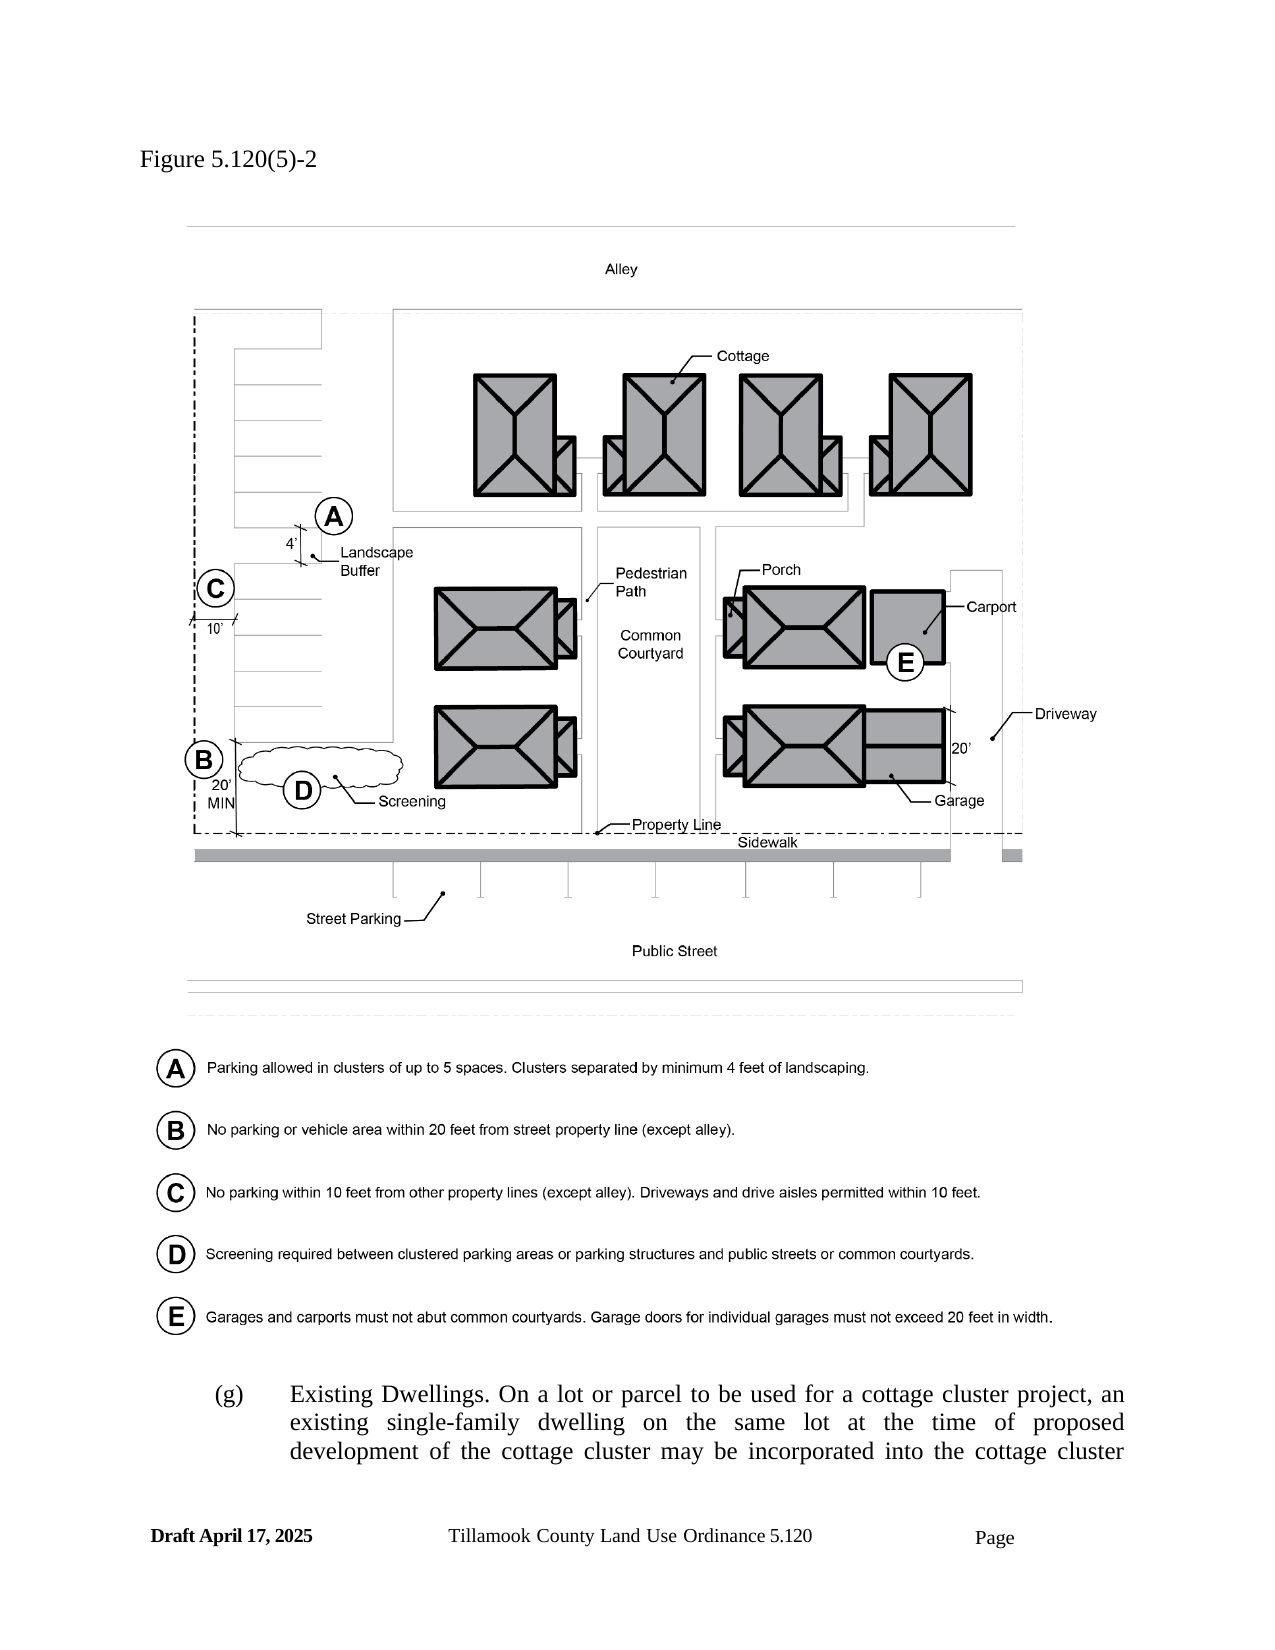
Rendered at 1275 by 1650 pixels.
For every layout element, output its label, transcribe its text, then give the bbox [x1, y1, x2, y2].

text Figure 5.120(5)-2 [139, 144, 1126, 172]
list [214, 1379, 1126, 1465]
picture [139, 197, 1106, 1349]
